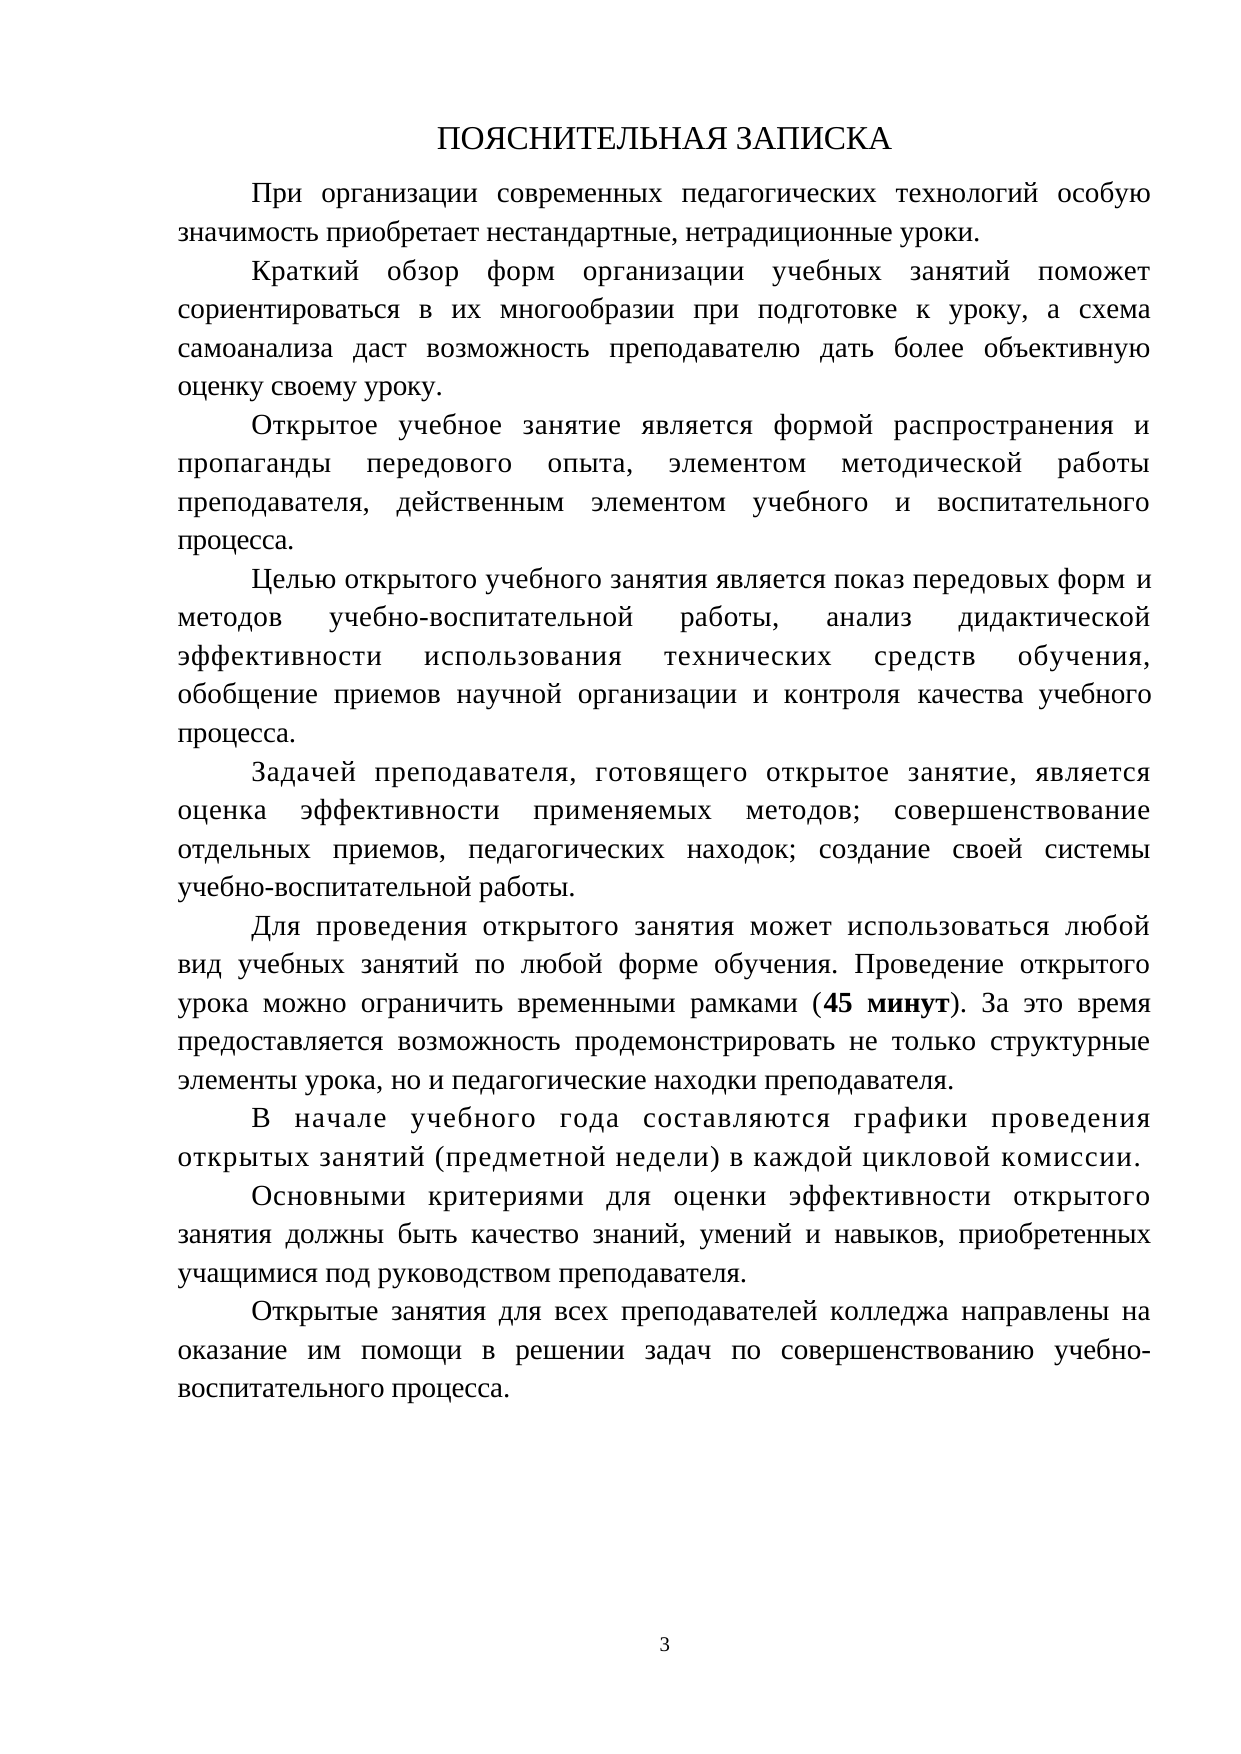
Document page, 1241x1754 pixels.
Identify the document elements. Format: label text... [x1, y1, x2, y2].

text При организации современных педагогических технологий особую значимость приобретает нестандартные, нетрадиционные уроки. [177, 176, 1152, 248]
text Целью открытого учебного занятия является показ передовых форм и методов учебно-воспитательной работы, анализ дидактической эффективности использования технических средств обучения, обобщение приемов научной организации и контроля качества учебного процесса. [177, 561, 1152, 749]
text Основными критериями для оценки эффективности открытого занятия должны быть качество знаний, умений и навыков, приобретенных учащимися под руководством преподавателя. [177, 1178, 1152, 1288]
text Для проведения открытого занятия может использоваться любой вид учебных занятий по любой форме обучения. Проведение открытого урока можно ограничить временными рамками (45 минут). За это время предоставляется возможность продемонстрировать не только структурные элементы урока, но и педагогические находки преподавателя. [177, 908, 1152, 1096]
text ПОЯСНИТЕЛЬНАЯ ЗАПИСКА [177, 118, 1152, 156]
text Открытые занятия для всех преподавателей колледжа направлены на оказание им помощи в решении задач по совершенствованию учебно-воспитательного процесса. [177, 1293, 1152, 1404]
text Краткий обзор форм организации учебных занятий поможет сориентироваться в их многообразии при подготовке к уроку, а схема самоанализа даст возможность преподавателю дать более объективную оценку своему уроку. [177, 253, 1152, 402]
text Открытое учебное занятие является формой распространения и пропаганды передового опыта, элементом методической работы преподавателя, действенным элементом учебного и воспитательного процесса. [177, 407, 1152, 556]
text Задачей преподавателя, готовящего открытое занятие, является оценка эффективности применяемых методов; совершенствование отдельных приемов, педагогических находок; создание своей системы учебно-воспитательной работы. [177, 754, 1152, 903]
text В начале учебного года составляются графики проведения открытых занятий (предметной недели) в каждой цикловой комиссии. [177, 1101, 1152, 1173]
